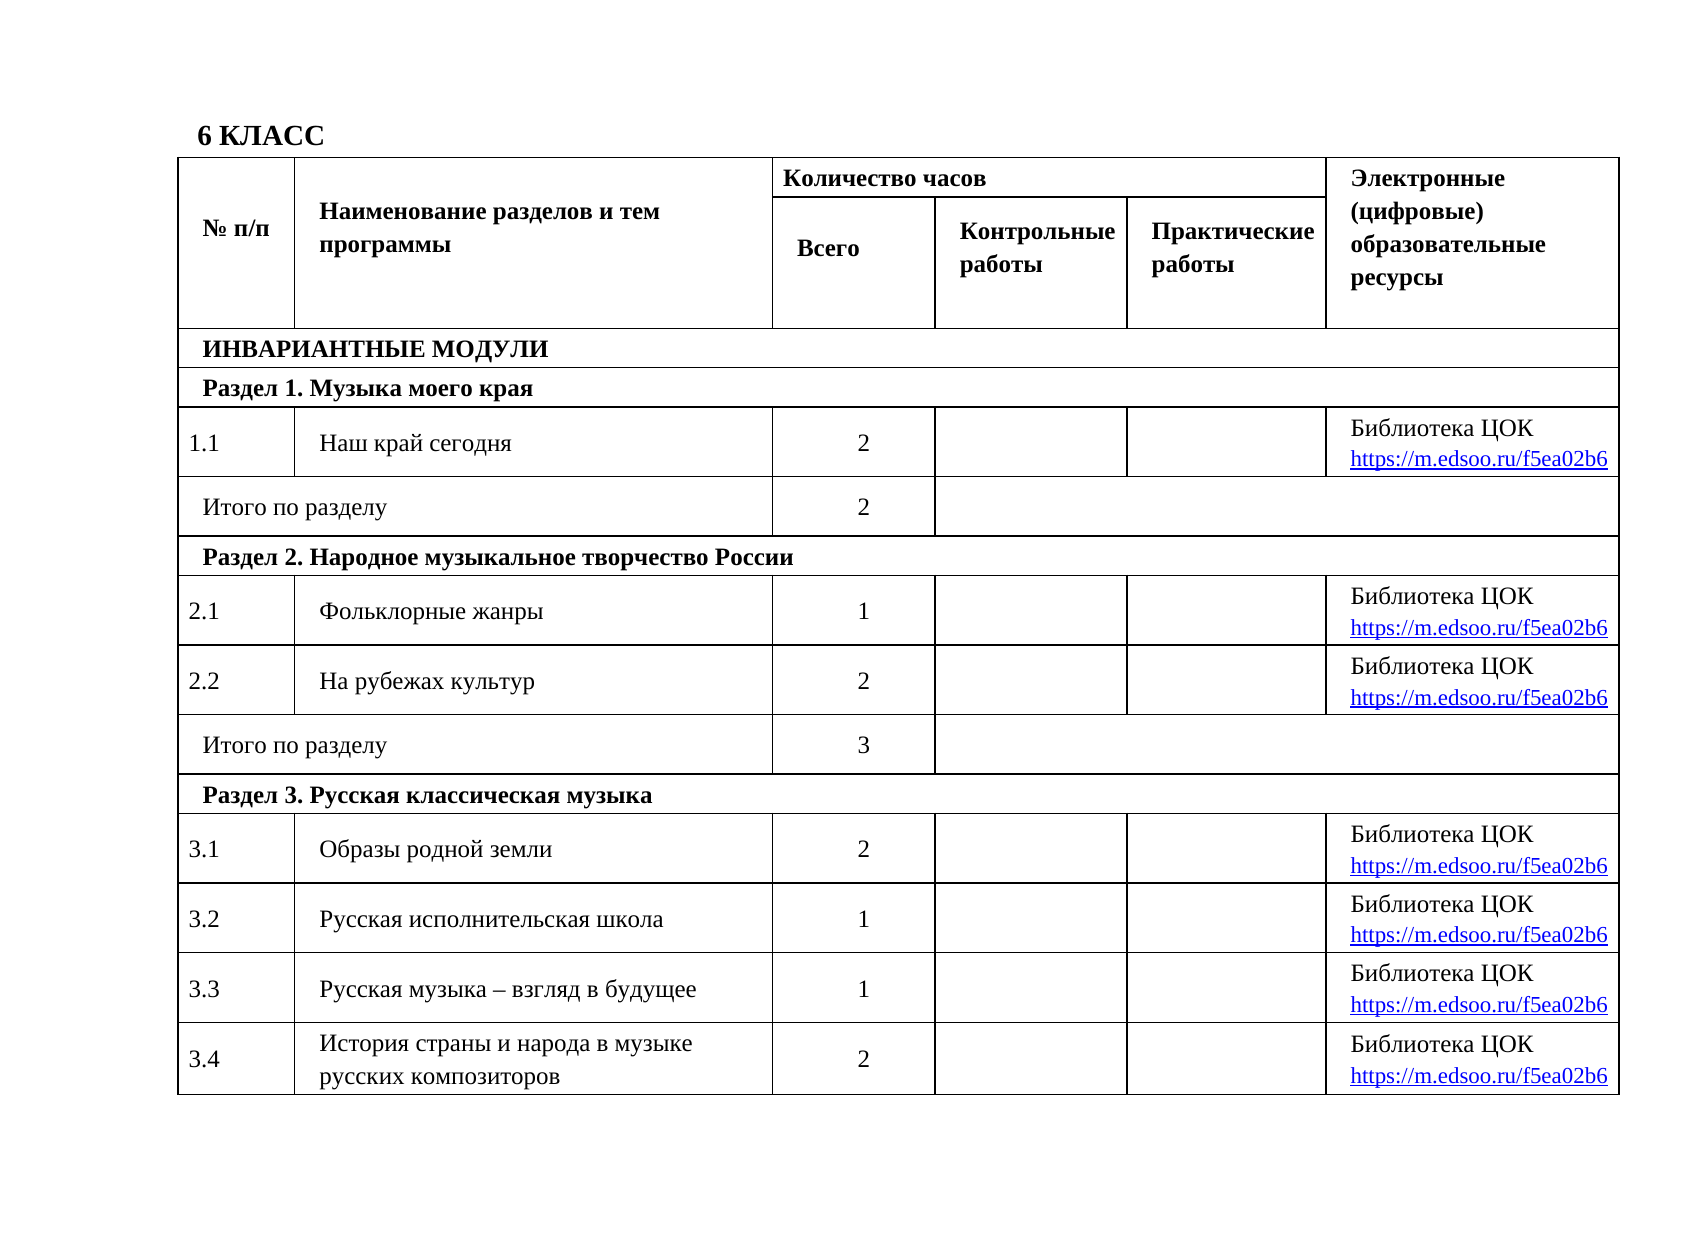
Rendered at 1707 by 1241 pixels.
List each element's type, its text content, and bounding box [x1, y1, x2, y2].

table_cell [936, 715, 1618, 773]
table_cell Библиотека ЦОК https://m.edsoo.ru/f5ea02b6 [1327, 408, 1618, 476]
table_cell На рубежах культур [295, 646, 772, 714]
table_cell Библиотека ЦОК https://m.edsoo.ru/f5ea02b6 [1327, 576, 1618, 644]
table_cell [1128, 814, 1325, 882]
table_cell Библиотека ЦОК https://m.edsoo.ru/f5ea02b6 [1327, 884, 1618, 952]
table_cell Библиотека ЦОК https://m.edsoo.ru/f5ea02b6 [1327, 814, 1618, 882]
table_cell История страны и народа в музыке русских композиторов [295, 1023, 772, 1094]
table_cell Всего [773, 198, 934, 327]
table_cell Библиотека ЦОК https://m.edsoo.ru/f5ea02b6 [1327, 646, 1618, 714]
table_cell 2 [773, 477, 934, 535]
table_cell Контрольные работы [936, 198, 1126, 327]
table_header Электронные (цифровые) образовательные ресурсы [1327, 158, 1618, 327]
table_cell 1 [773, 884, 934, 952]
table_header Наименование разделов и тем программы [295, 158, 772, 327]
table_header Количество часов [773, 158, 1325, 196]
table_cell Русская музыка – взгляд в будущее [295, 953, 772, 1021]
table_cell [936, 576, 1126, 644]
table_cell [936, 646, 1126, 714]
table_cell [936, 884, 1126, 952]
table_cell 2.2 [179, 646, 294, 714]
table_cell 1.1 [179, 408, 294, 476]
table_cell [936, 814, 1126, 882]
table_cell 2 [773, 646, 934, 714]
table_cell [1327, 1023, 1618, 1094]
table_cell Образы родной земли [295, 814, 772, 882]
table_cell Практические работы [1128, 198, 1325, 327]
table_cell Раздел 2. Народное музыкальное творчество России [179, 537, 1618, 574]
table_cell 2 [773, 408, 934, 476]
table_cell 3.3 [179, 953, 294, 1021]
table_cell Наш край сегодня [295, 408, 772, 476]
table_cell 2.1 [179, 576, 294, 644]
table_cell Итого по разделу [179, 477, 772, 535]
table_cell 1 [773, 953, 934, 1021]
table_cell Раздел 1. Музыка моего края [179, 368, 1618, 406]
table_cell Фольклорные жанры [295, 576, 772, 644]
table_cell 2 [773, 814, 934, 882]
table_cell ИНВАРИАНТНЫЕ МОДУЛИ [179, 329, 1618, 367]
table_cell [1128, 646, 1325, 714]
table_cell 1 [773, 576, 934, 644]
table_cell Русская исполнительская школа [295, 884, 772, 952]
table_cell [1128, 1023, 1325, 1094]
text 6 КЛАСС [190, 118, 1618, 152]
table_cell 3.2 [179, 884, 294, 952]
table_cell [1128, 408, 1325, 476]
table_cell [936, 953, 1126, 1021]
table_cell 2 [773, 1023, 934, 1094]
table_cell [1128, 953, 1325, 1021]
table_header № п/п [179, 158, 294, 327]
table_cell [936, 477, 1618, 535]
table_cell [1128, 884, 1325, 952]
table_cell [1327, 953, 1618, 1021]
table_cell [1128, 576, 1325, 644]
table_cell 3.4 [179, 1023, 294, 1094]
table_cell [936, 1023, 1126, 1094]
table_cell [936, 408, 1126, 476]
table_cell Раздел 3. Русская классическая музыка [179, 775, 1618, 813]
table_cell 3 [773, 715, 934, 773]
table_cell 3.1 [179, 814, 294, 882]
table_cell Итого по разделу [179, 715, 772, 773]
